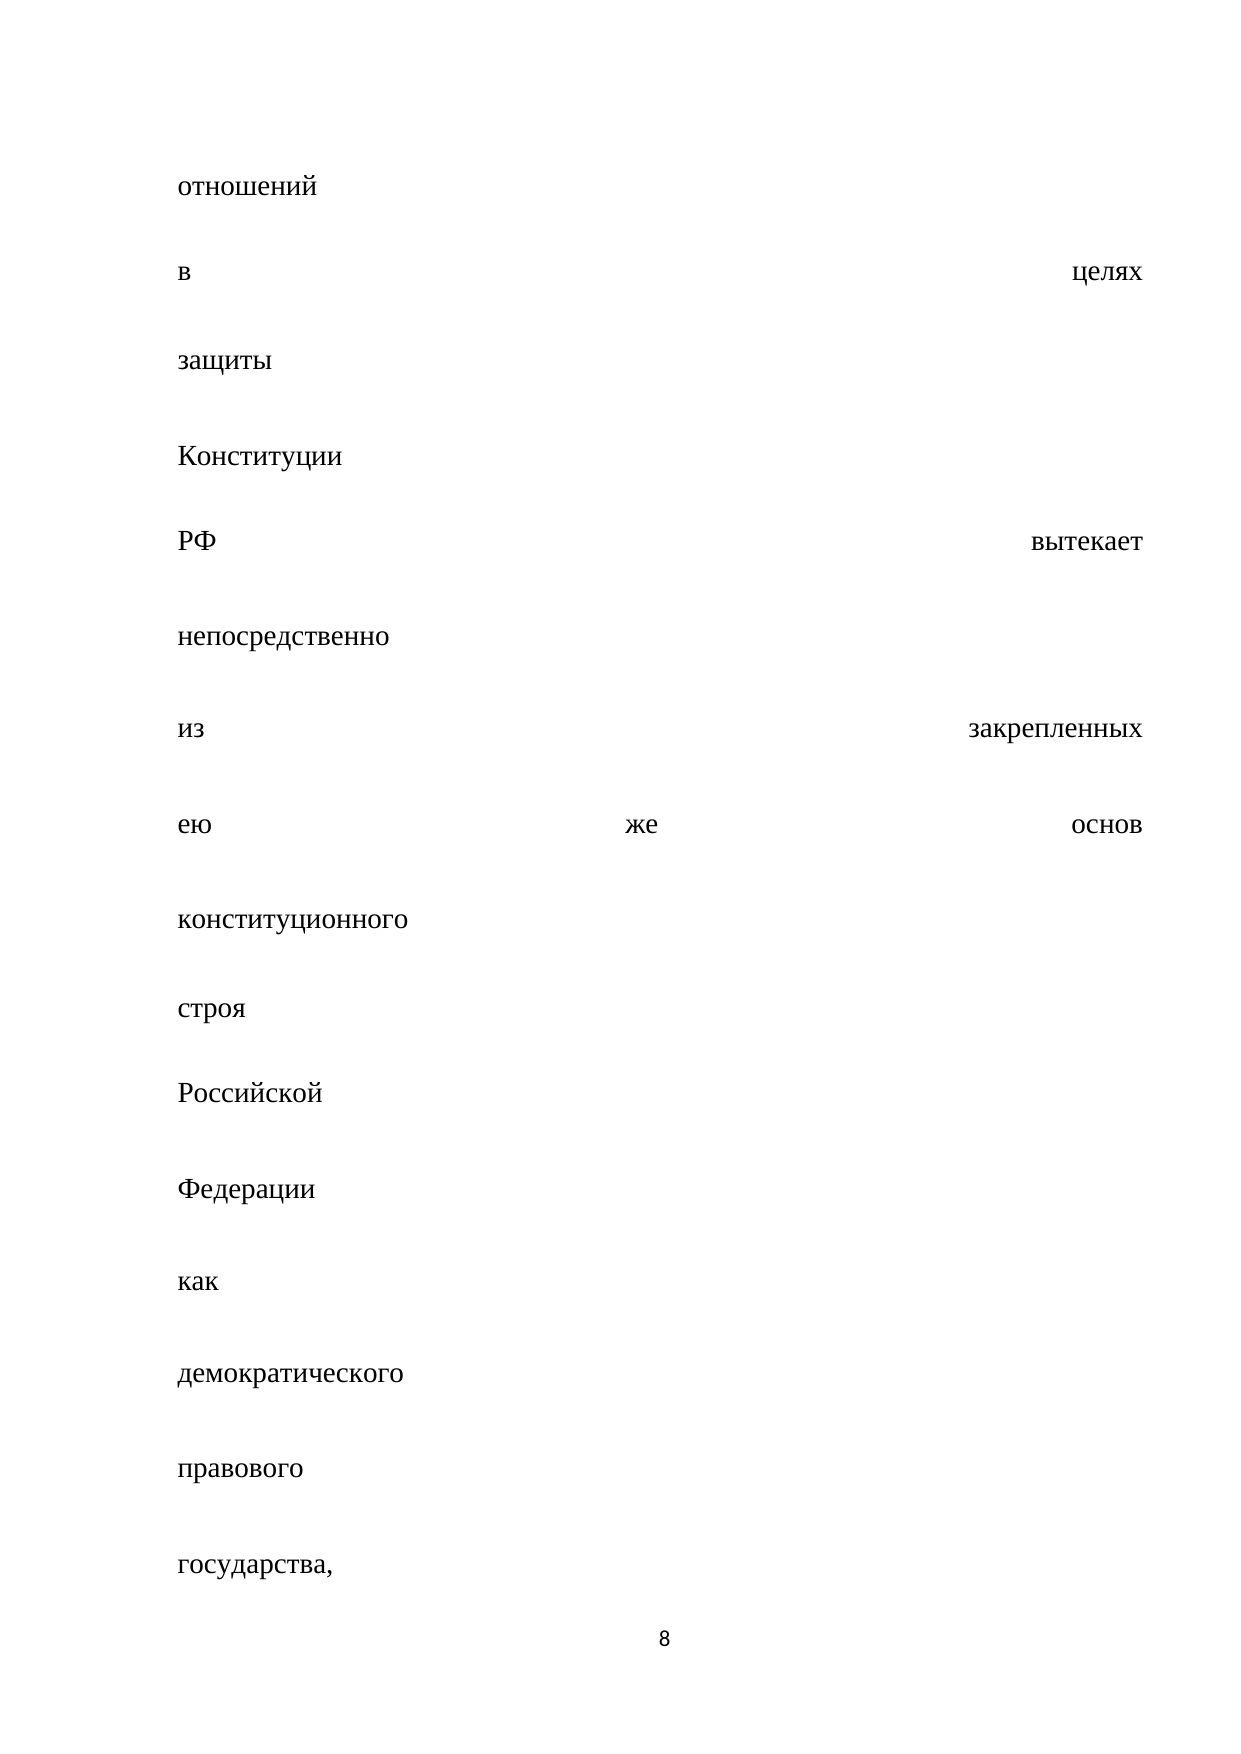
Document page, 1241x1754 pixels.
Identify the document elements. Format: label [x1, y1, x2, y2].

text [177, 118, 1143, 1594]
